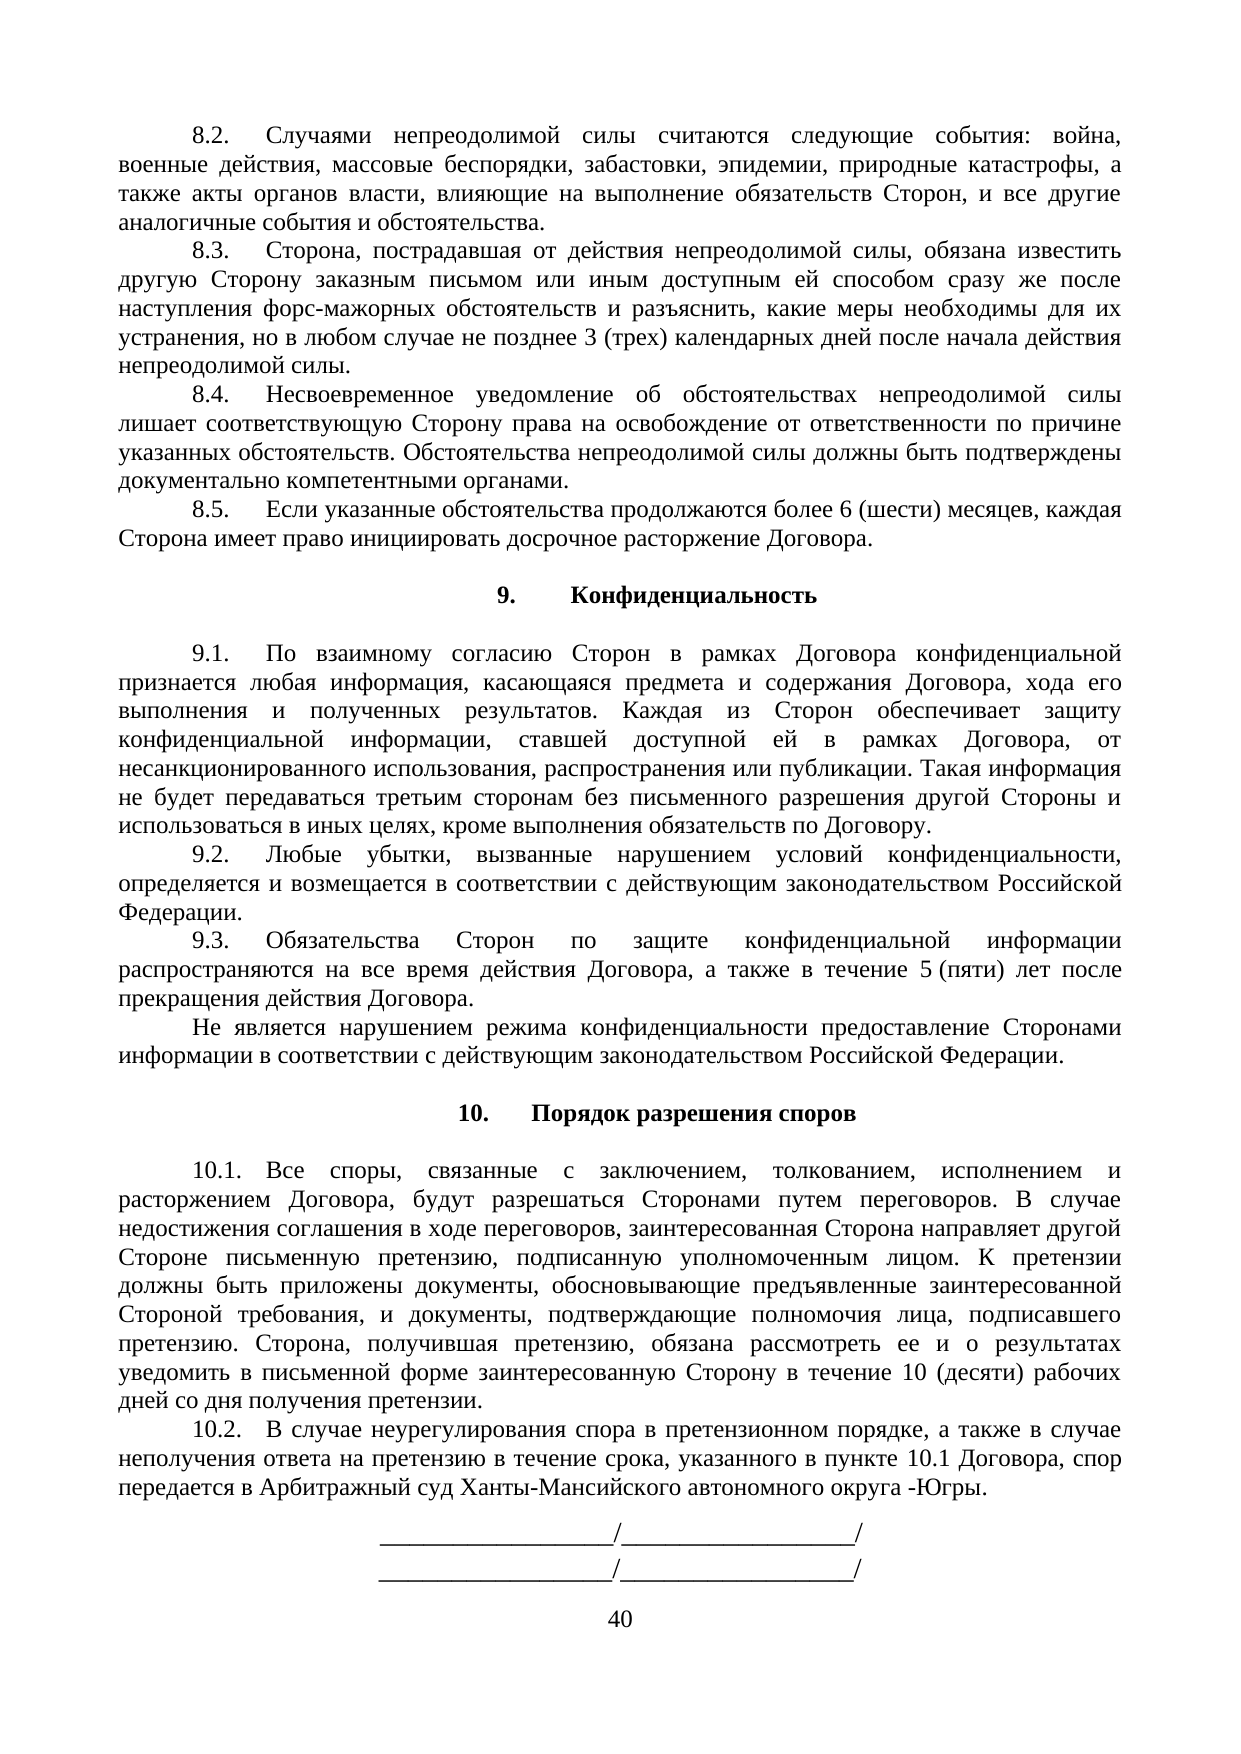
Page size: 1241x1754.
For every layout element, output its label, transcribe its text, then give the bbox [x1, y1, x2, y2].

list Если указанные обстоятельства продолжаются более 6 (шести) месяцев, каждая Сторона имеет право инициировать досрочное расторжение Договора. [118, 494, 1122, 552]
list Все споры, связанные с заключением, толкованием, исполнением и расторжением Договора, будут разрешаться Сторонами путем переговоров. В случае недостижения соглашения в ходе переговоров, заинтересованная Сторона направляет другой Стороне письменную претензию, подписанную уполномоченным лицом. К претензии должны быть приложены документы, обосновывающие предъявленные заинтересованной Стороной требования, и документы, подтверждающие полномочия лица, подписавшего претензию. Сторона, получившая претензию, обязана рассмотреть ее и о результатах уведомить в письменной форме заинтересованную Сторону в течение 10 (десяти) рабочих дней со дня получения претензии. [118, 1156, 1122, 1414]
text Не является нарушением режима конфиденциальности предоставление Сторонами информации в соответствии с действующим законодательством Российской Федерации. [118, 1012, 1122, 1069]
list Несвоевременное уведомление об обстоятельствах непреодолимой силы лишает соответствующую Сторону права на освобождение от ответственности по причине указанных обстоятельств. Обстоятельства непреодолимой силы должны быть подтверждены документально компетентными органами. [118, 379, 1122, 494]
list Случаями непреодолимой силы считаются следующие события: война, военные действия, массовые беспорядки, забастовки, эпидемии, природные катастрофы, а также акты органов власти, влияющие на выполнение обязательств Сторон, и все другие аналогичные события и обстоятельства. [118, 121, 1122, 236]
list Обязательства Сторон по защите конфиденциальной информации распространяются на все время действия Договора, а также в течение 5 (пяти) лет после прекращения действия Договора. [118, 926, 1122, 1012]
list Любые убытки, вызванные нарушением условий конфиденциальности, определяется и возмещается в соответствии с действующим законодательством Российской Федерации. [118, 839, 1122, 926]
list Конфиденциальность [118, 581, 1122, 609]
list В случае неурегулирования спора в претензионном порядке, а также в случае неполучения ответа на претензию в течение срока, указанного в пункте 10.1 Договора, спор передается в Арбитражный суд Ханты-Мансийского автономного округа -Югры. [118, 1414, 1122, 1501]
list По взаимному согласию Сторон в рамках Договора конфиденциальной признается любая информация, касающаяся предмета и содержания Договора, хода его выполнения и полученных результатов. Каждая из Сторон обеспечивает защиту конфиденциальной информации, ставшей доступной ей в рамках Договора, от несанкционированного использования, распространения или публикации. Такая информация не будет передаваться третьим сторонам без письменного разрешения другой Стороны и использоваться в иных целях, кроме выполнения обязательств по Договору. [118, 638, 1122, 839]
list Сторона, пострадавшая от действия непреодолимой силы, обязана известить другую Сторону заказным письмом или иным доступным ей способом сразу же после наступления форс-мажорных обстоятельств и разъяснить, какие меры необходимы для их устранения, но в любом случае не позднее 3 (трех) календарных дней после начала действия непреодолимой силы. [118, 236, 1122, 379]
list Порядок разрешения споров [118, 1098, 1122, 1127]
